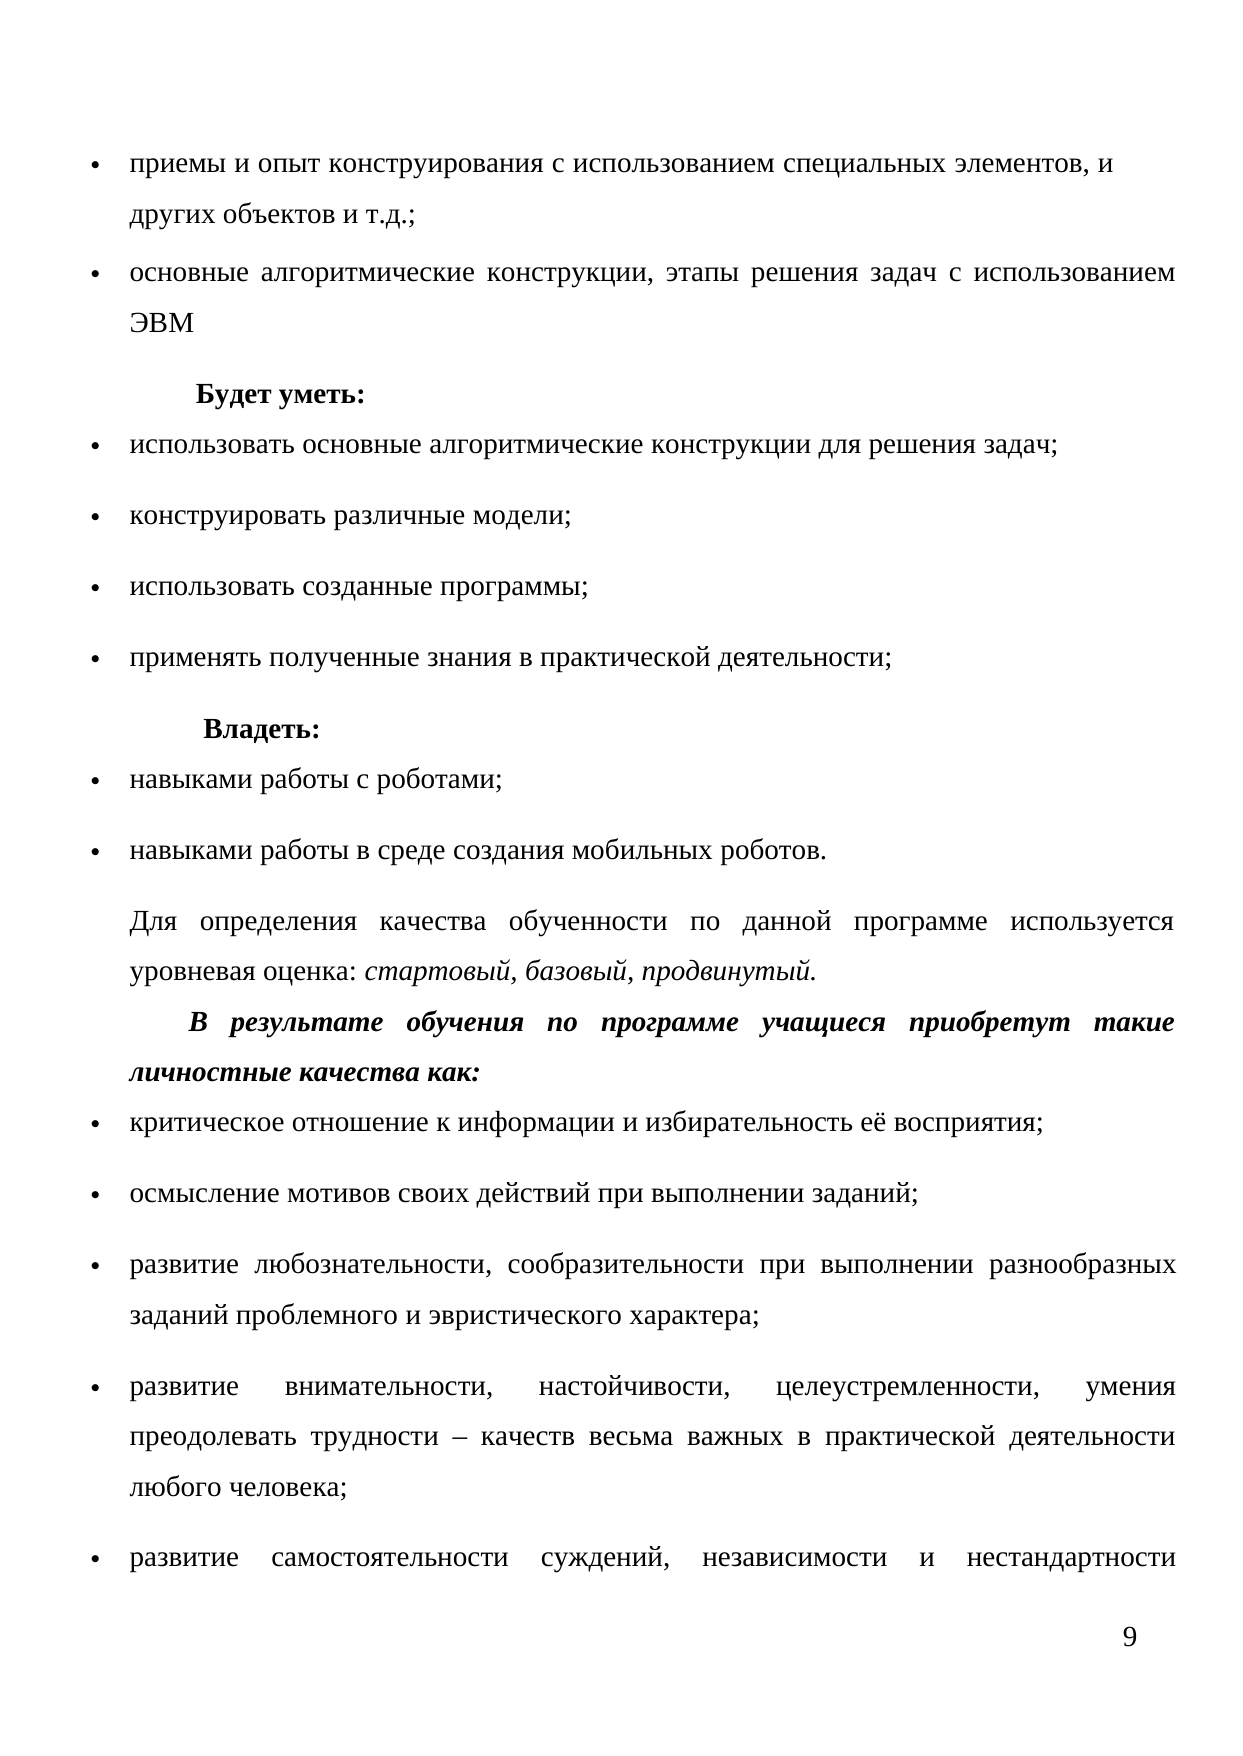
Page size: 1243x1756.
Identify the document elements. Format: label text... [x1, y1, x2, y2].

subtitle Будет уметь: [196, 376, 1191, 409]
list осмысление мотивов своих действий при выполнении заданий; [92, 1176, 1191, 1209]
list критическое отношение к информации и избирательность её восприятия; [92, 1105, 1191, 1138]
text Для определения качества обученности по данной программе используется уровневая оценка: стартовый, базовый, продвинутый. [129, 903, 1176, 987]
list применять полученные знания в практической деятельности; [92, 639, 1191, 673]
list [92, 1539, 1176, 1573]
list развитие любознательности, сообразительности при выполнении разнообразных заданий проблемного и эвристического характера; [92, 1246, 1177, 1330]
list конструировать различные модели; [92, 497, 1191, 531]
list основные алгоритмические конструкции, этапы решения задач с использованием ЭВМ [92, 254, 1176, 338]
list развитие внимательности, настойчивости, целеустремленности, умения преодолевать трудности – качеств весьма важных в практической деятельности любого человека; [92, 1368, 1176, 1502]
list навыками работы в среде создания мобильных роботов. [92, 832, 1191, 866]
list использовать основные алгоритмические конструкции для решения задач; [92, 426, 1191, 460]
subtitle В результате обучения по программе учащиеся приобретут такие личностные качества как: [129, 1004, 1176, 1088]
list использовать созданные программы; [92, 568, 1191, 602]
list навыками работы с роботами; [92, 761, 1191, 794]
list приемы и опыт конструирования с использованием специальных элементов, и других объектов и т.д.; [92, 145, 1175, 229]
subtitle Владеть: [203, 711, 1191, 744]
